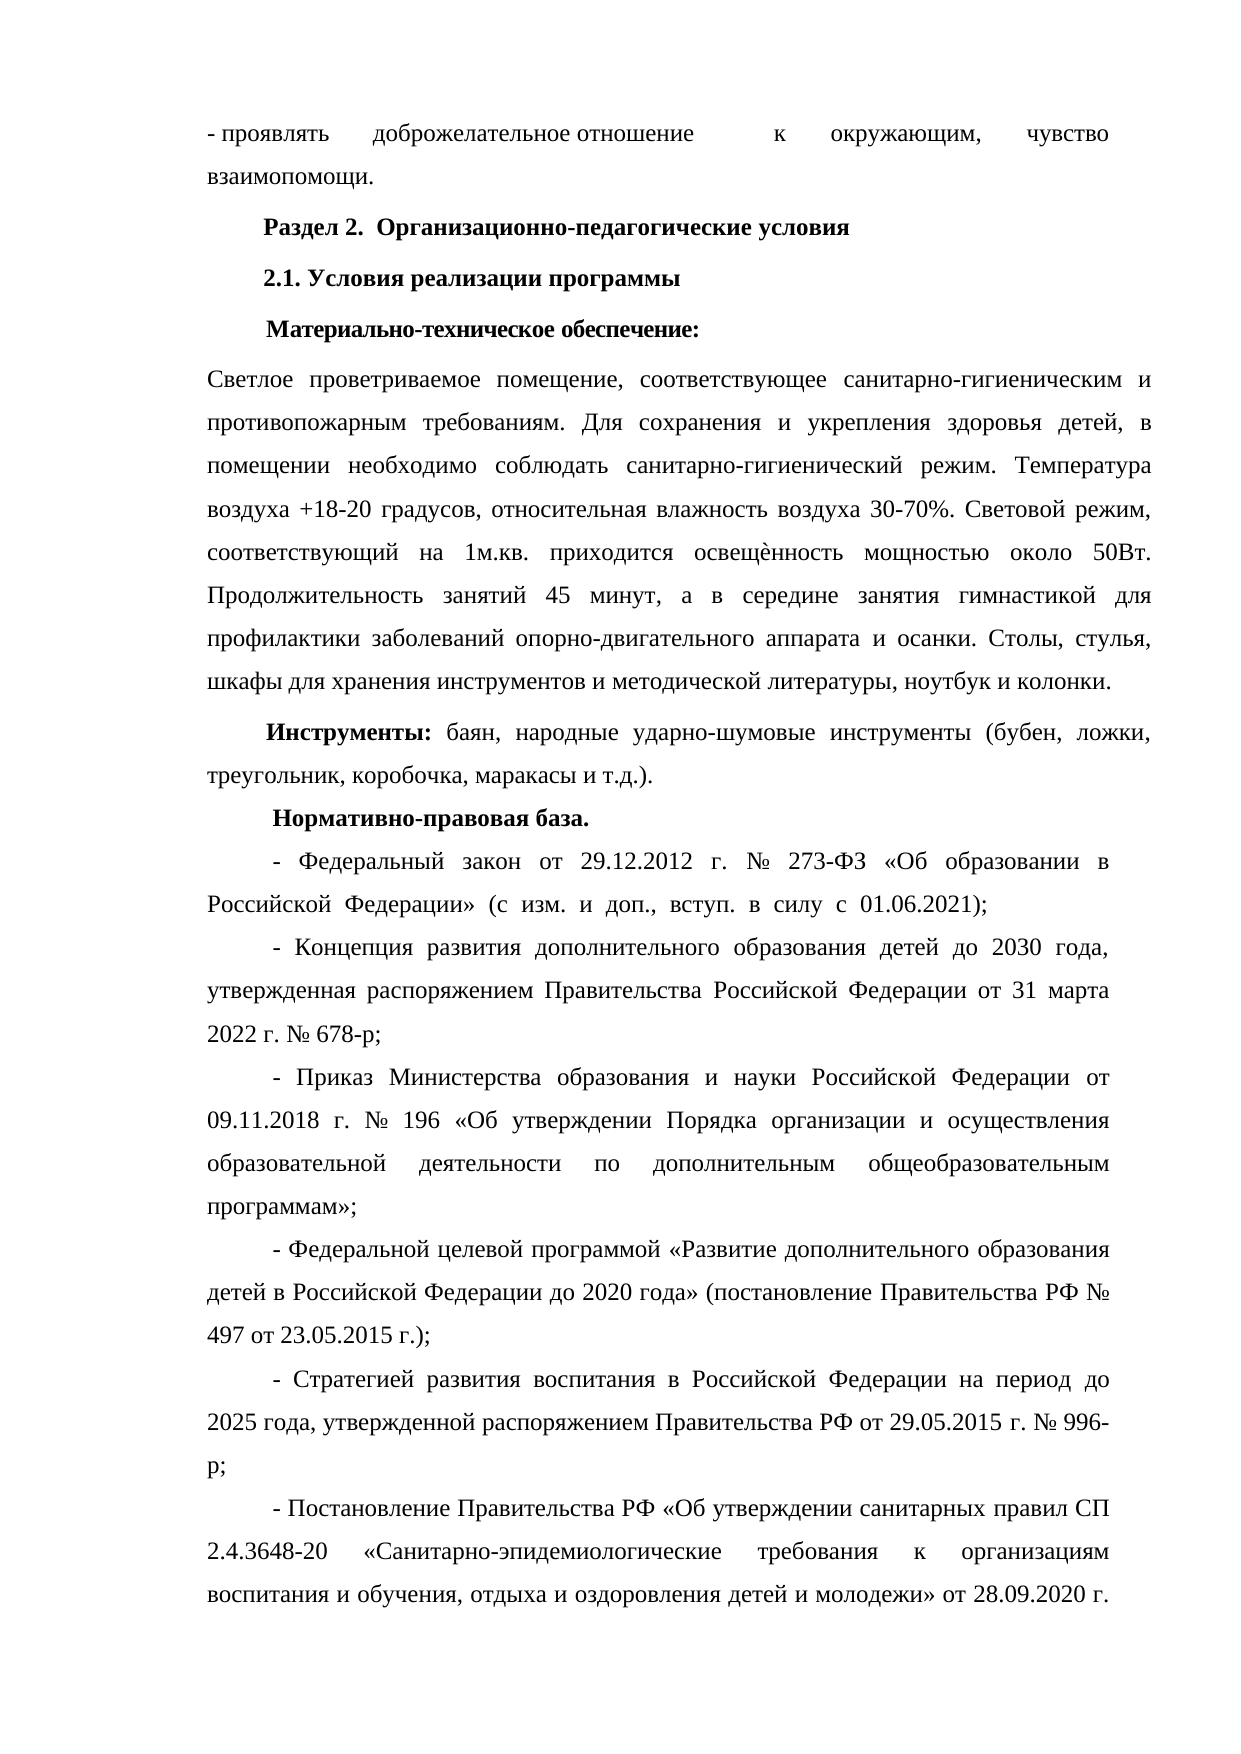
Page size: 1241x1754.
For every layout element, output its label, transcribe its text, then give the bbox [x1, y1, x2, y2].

text Раздел 2. Организационно-педагогические условия [263, 212, 1152, 241]
text - Приказ Министерства образования и науки Российской Федерации от 09.11.2018 г. № 196 «Об утверждении Порядка организации и осуществления образовательной деятельности по дополнительным общеобразовательным программам»; [207, 1062, 1110, 1220]
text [207, 1493, 1110, 1608]
text - проявлять доброжелательное отношение к окружающим, чувство взаимопомощи. [207, 118, 1109, 190]
text Светлое проветриваемое помещение, соответствующее санитарно-гигиеническим и противопожарным требованиям. Для сохранения и укрепления здоровья детей, в помещении необходимо соблюдать санитарно-гигиенический режим. Температура воздуха +18-20 градусов, относительная влажность воздуха 30-70%. Световой режим, соответствующий на 1м.кв. приходится освещѐнность мощностью около 50Вт. Продолжительность занятий 45 минут, а в середине занятия гимнастикой для профилактики заболеваний опорно-двигательного аппарата и осанки. Столы, стулья, шкафы для хранения инструментов и методической литературы, ноутбук и колонки. [207, 364, 1152, 695]
text 2.1. Условия реализации программы [263, 263, 1152, 292]
text Инструменты: баян, народные ударно-шумовые инструменты (бубен, ложки, треугольник, коробочка, маракасы и т.д.). [207, 717, 1152, 789]
text - Концепция развития дополнительного образования детей до 2030 года, утвержденная распоряжением Правительства Российской Федерации от 31 марта 2022 г. № 678-р; [207, 932, 1110, 1047]
text - Стратегией развития воспитания в Российской Федерации на период до 2025 года, утвержденной распоряжением Правительства РФ от 29.05.2015 г. № 996-р; [207, 1364, 1110, 1479]
text Нормативно-правовая база. [207, 803, 1110, 832]
text Материально-техническое обеспечение: [266, 314, 1152, 343]
text - Федеральной целевой программой «Развитие дополнительного образования детей в Российской Федерации до 2020 года» (постановление Правительства РФ № 497 от 23.05.2015 г.); [207, 1234, 1110, 1349]
text - Федеральный закон от 29.12.2012 г. № 273-ФЗ «Об образовании в Российской Федерации» (с изм. и доп., вступ. в силу с 01.06.2021); [207, 846, 1110, 918]
